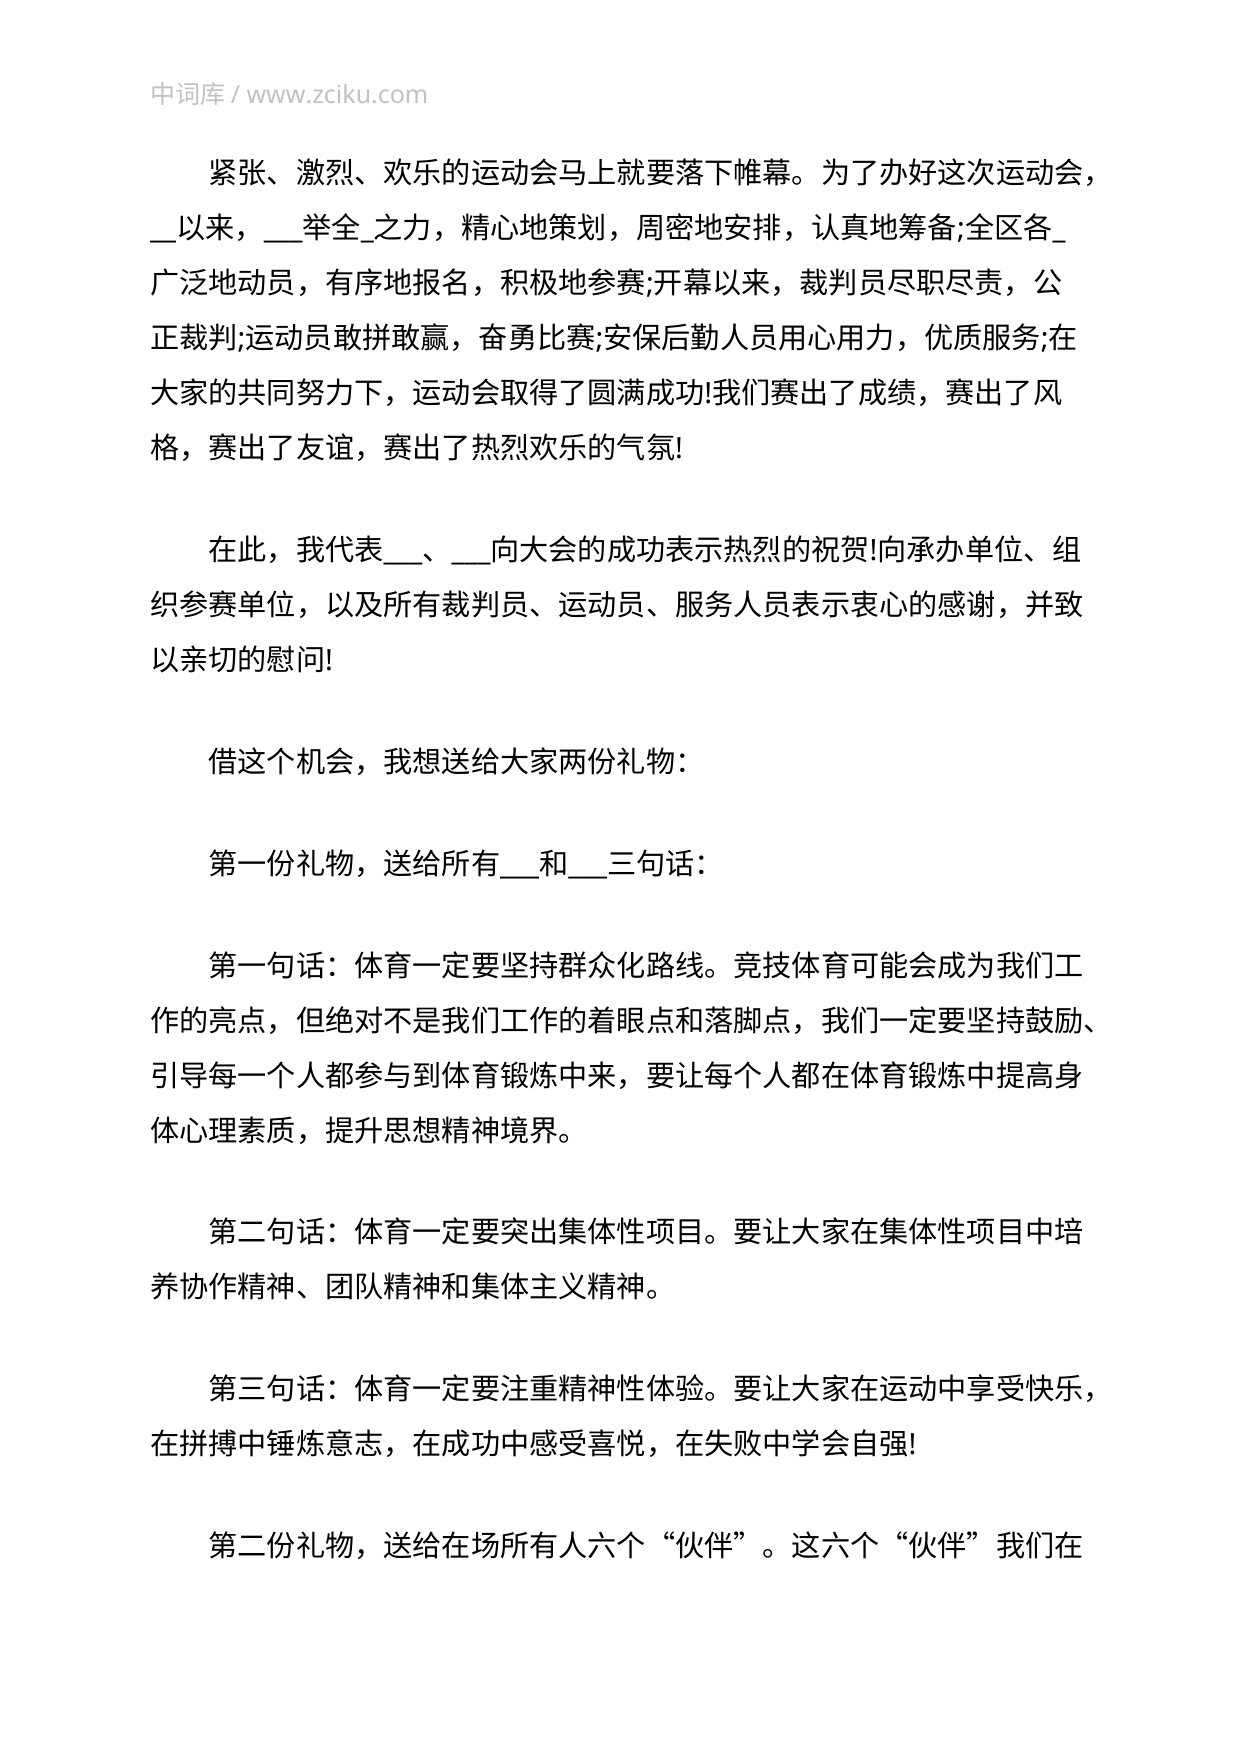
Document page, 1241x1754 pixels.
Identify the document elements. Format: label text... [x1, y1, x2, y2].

text 借这个机会，我想送给大家两份礼物： [150, 739, 1090, 781]
text 紧张、激烈、欢乐的运动会马上就要落下帷幕。为了办好这次运动会，__以来，___举全_之力，精心地策划，周密地安排，认真地筹备;全区各_广泛地动员，有序地报名，积极地参赛;开幕以来，裁判员尽职尽责，公正裁判;运动员敢拼敢赢，奋勇比赛;安保后勤人员用心用力，优质服务;在大家的共同努力下，运动会取得了圆满成功!我们赛出了成绩，赛出了风格，赛出了友谊，赛出了热烈欢乐的气氛! [150, 150, 1090, 467]
text 第二句话：体育一定要突出集体性项目。要让大家在集体性项目中培养协作精神、团队精神和集体主义精神。 [150, 1209, 1090, 1306]
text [150, 1522, 1090, 1565]
text 第三句话：体育一定要注重精神性体验。要让大家在运动中享受快乐，在拼搏中锤炼意志，在成功中感受喜悦，在失败中学会自强! [150, 1366, 1090, 1463]
text 在此，我代表___、___向大会的成功表示热烈的祝贺!向承办单位、组织参赛单位，以及所有裁判员、运动员、服务人员表示衷心的感谢，并致以亲切的慰问! [150, 527, 1090, 679]
text 第一句话：体育一定要坚持群众化路线。竞技体育可能会成为我们工作的亮点，但绝对不是我们工作的着眼点和落脚点，我们一定要坚持鼓励、引导每一个人都参与到体育锻炼中来，要让每个人都在体育锻炼中提高身体心理素质，提升思想精神境界。 [150, 942, 1090, 1149]
text 第一份礼物，送给所有___和___三句话： [150, 841, 1090, 883]
